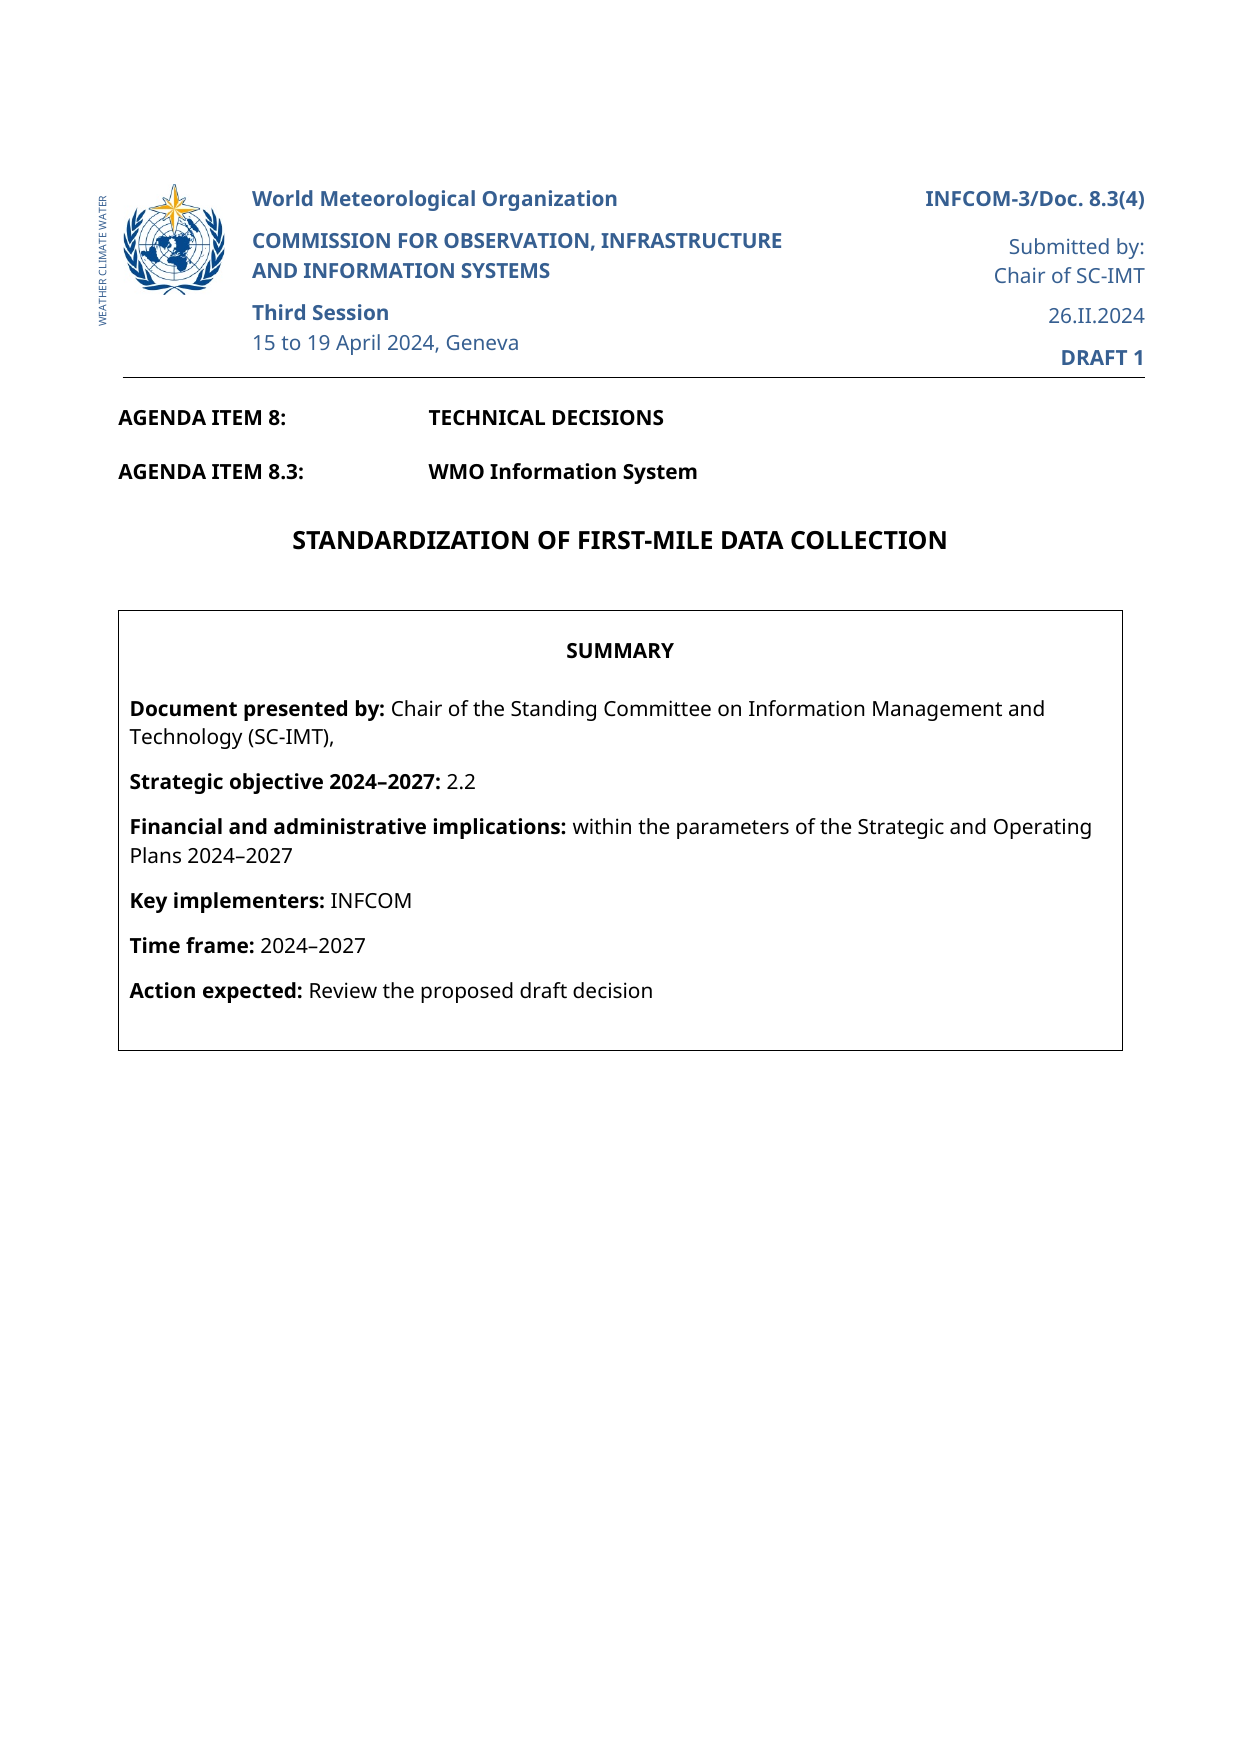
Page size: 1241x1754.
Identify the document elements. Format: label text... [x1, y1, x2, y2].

text AGENDA ITEM 8: TECHNICAL DECISIONS [118, 403, 1122, 432]
table_cell Submitted by: Chair of SC-IMT 26.II.2024 DRAFT 1 [836, 219, 1145, 377]
table_header World Meteorological Organization COMMISSION FOR OBSERVATION, INFRASTRUCTURE AND INFORMATION SYSTEMS Third Session 15 to 19 April 2024, Geneva [123, 184, 836, 377]
text AGENDA ITEM 8.3: WMO Information System [118, 457, 1122, 485]
table_header WEATHER CLIMATE WATER [70, 184, 122, 377]
subtitle Standardization of first-mile data collection [118, 523, 1122, 557]
table_header Summary [119, 611, 1122, 677]
table_header INFCOM-3/Doc. 8.3(4) [836, 184, 1145, 219]
table_cell Document presented by: Chair of the Standing Committee on Information Management and Technology (SC-IMT), Strategic objective 2024–2027: 2.2 Financial and administrative implications: within the parameters of the Strategic and Operating Plans 2024–2027 Key implementers: INFCOM Time frame: 2024–2027 Action expected: Review the proposed draft decision [119, 677, 1122, 1050]
